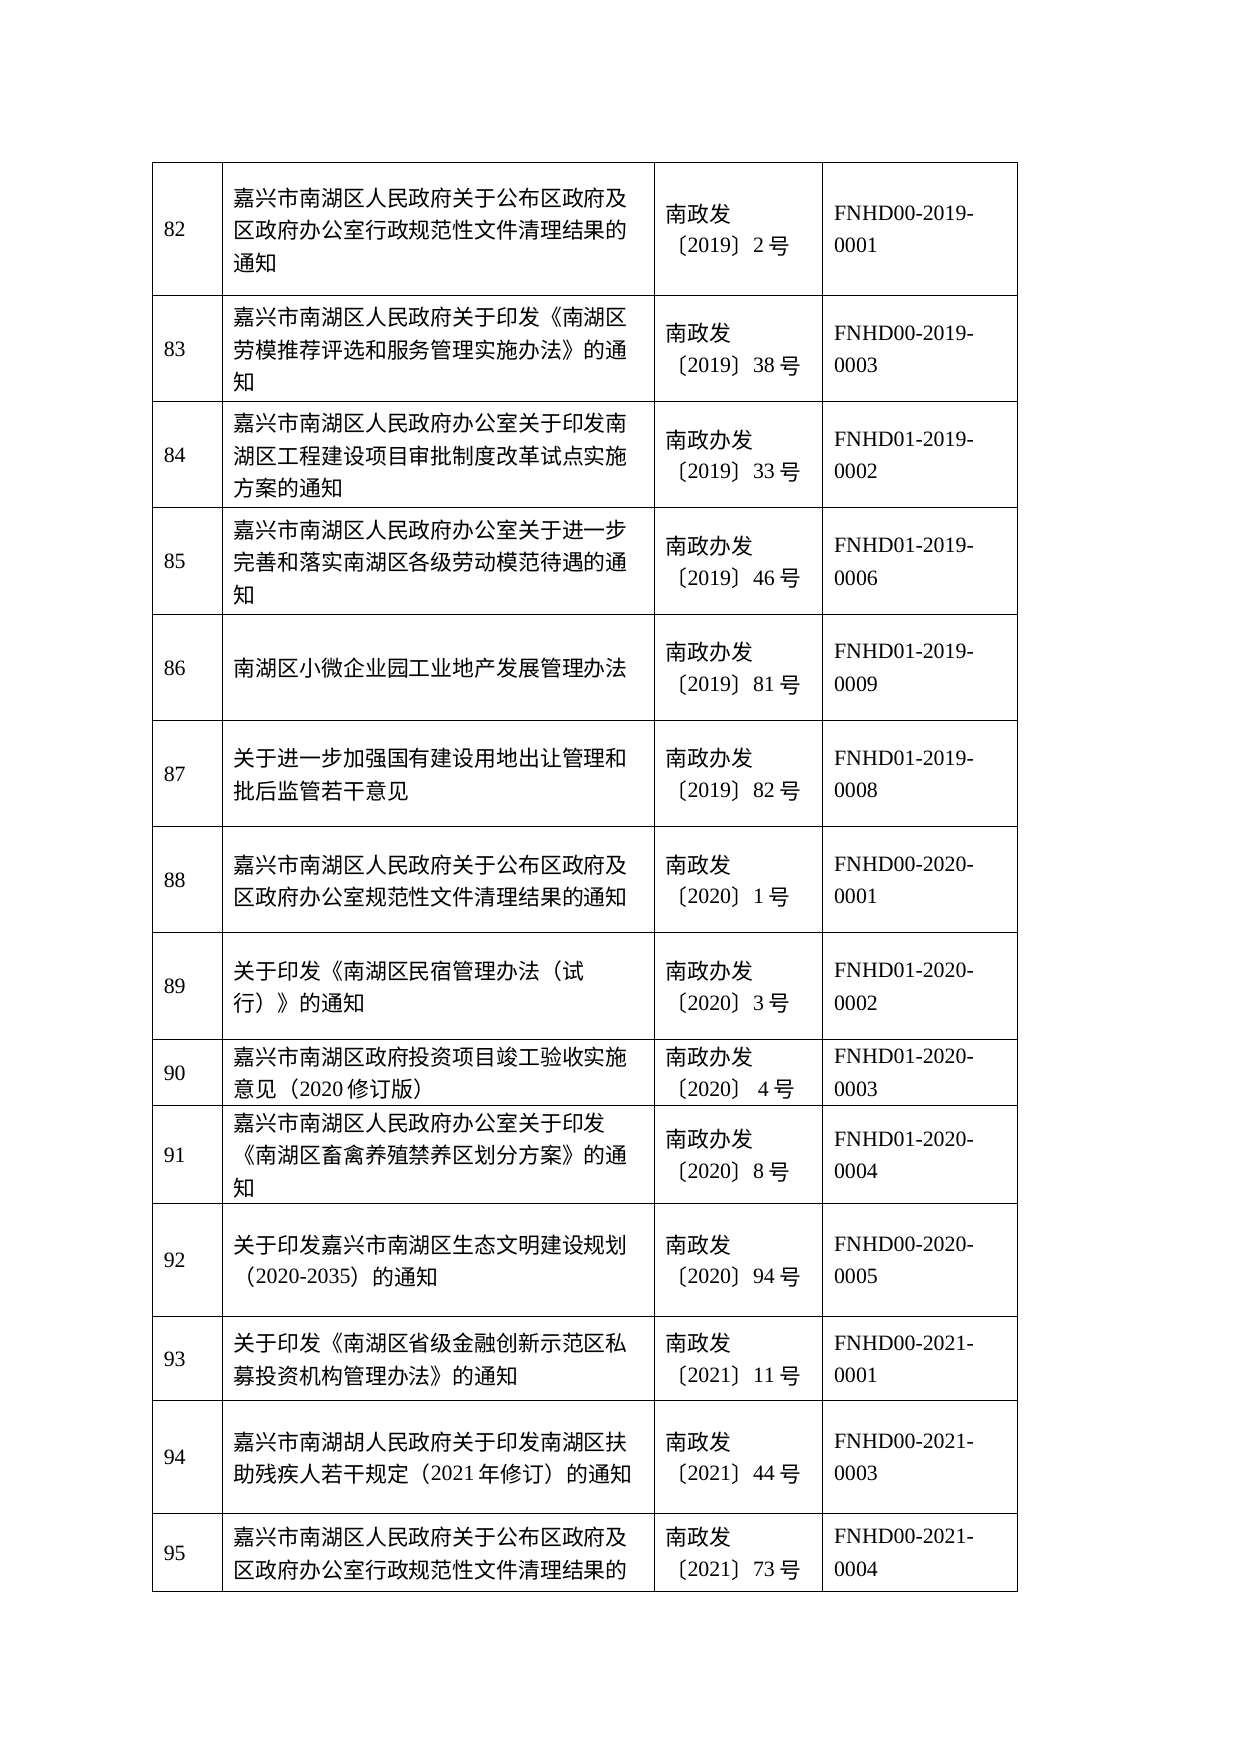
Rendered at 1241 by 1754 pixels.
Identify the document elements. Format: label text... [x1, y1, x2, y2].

table_cell 南政发〔2021〕44号 [655, 1401, 822, 1512]
table_cell 南政发〔2021〕11号 [655, 1317, 822, 1400]
table_cell 关于印发《南湖区省级金融创新示范区私募投资机构管理办法》的通知 [223, 1317, 654, 1400]
table_cell 南政办发〔2019〕33号 [655, 402, 822, 507]
table_cell 88 [153, 827, 222, 932]
table_cell 南政发〔2021〕73号 [655, 1514, 822, 1591]
table_cell 83 [153, 296, 222, 401]
table_cell 南政发〔2020〕94号 [655, 1204, 822, 1316]
table_cell FNHD01-2020-0004 [823, 1106, 1017, 1203]
table_cell 关于进一步加强国有建设用地出让管理和批后监管若干意见 [223, 721, 654, 826]
table_cell 嘉兴市南湖区人民政府关于公布区政府及区政府办公室行政规范性文件清理结果的通知 [223, 163, 654, 295]
table_cell 南政办发〔2019〕46号 [655, 508, 822, 613]
table_cell 南政办发〔2020〕8号 [655, 1106, 822, 1203]
table_cell 南政办发〔2019〕82号 [655, 721, 822, 826]
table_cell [223, 1514, 654, 1591]
table_cell 南政发〔2020〕1号 [655, 827, 822, 932]
table_cell FNHD01-2020-0003 [823, 1040, 1017, 1104]
table_cell FNHD00-2020-0001 [823, 827, 1017, 932]
table_cell 嘉兴市南湖区政府投资项目竣工验收实施意见（2020修订版） [223, 1040, 654, 1104]
table_cell 关于印发《南湖区民宿管理办法（试行）》的通知 [223, 933, 654, 1038]
table_cell 嘉兴市南湖区人民政府办公室关于印发《南湖区畜禽养殖禁养区划分方案》的通知 [223, 1106, 654, 1203]
table_cell 嘉兴市南湖区人民政府关于公布区政府及区政府办公室规范性文件清理结果的通知 [223, 827, 654, 932]
table_cell FNHD00-2021-0004 [823, 1514, 1017, 1591]
table_cell 嘉兴市南湖区人民政府办公室关于印发南湖区工程建设项目审批制度改革试点实施方案的通知 [223, 402, 654, 507]
table_cell FNHD01-2019-0008 [823, 721, 1017, 826]
table_cell 94 [153, 1401, 222, 1512]
table_cell 90 [153, 1040, 222, 1104]
table_cell 89 [153, 933, 222, 1038]
table_cell 92 [153, 1204, 222, 1316]
table_cell 关于印发嘉兴市南湖区生态文明建设规划（2020-2035）的通知 [223, 1204, 654, 1316]
table_cell 嘉兴市南湖胡人民政府关于印发南湖区扶助残疾人若干规定（2021年修订）的通知 [223, 1401, 654, 1512]
table_cell 86 [153, 615, 222, 720]
table_cell 93 [153, 1317, 222, 1400]
table_cell FNHD01-2019-0002 [823, 402, 1017, 507]
table_cell FNHD01-2019-0006 [823, 508, 1017, 613]
table_cell 南政发〔2019〕38号 [655, 296, 822, 401]
table_cell 南政办发〔2019〕81号 [655, 615, 822, 720]
table_cell FNHD00-2021-0003 [823, 1401, 1017, 1512]
table_cell 南湖区小微企业园工业地产发展管理办法 [223, 615, 654, 720]
table_cell 嘉兴市南湖区人民政府办公室关于进一步完善和落实南湖区各级劳动模范待遇的通知 [223, 508, 654, 613]
table_cell 87 [153, 721, 222, 826]
table_cell 82 [153, 163, 222, 295]
table_cell 84 [153, 402, 222, 507]
table_cell 嘉兴市南湖区人民政府关于印发《南湖区劳模推荐评选和服务管理实施办法》的通知 [223, 296, 654, 401]
table_cell 91 [153, 1106, 222, 1203]
table_cell FNHD01-2020-0002 [823, 933, 1017, 1038]
table_cell FNHD00-2020-0005 [823, 1204, 1017, 1316]
table_cell FNHD00-2019-0003 [823, 296, 1017, 401]
table_cell 南政发〔2019〕2号 [655, 163, 822, 295]
table_cell FNHD01-2019-0009 [823, 615, 1017, 720]
table_cell 南政办发〔2020〕 4号 [655, 1040, 822, 1104]
table_cell 85 [153, 508, 222, 613]
table_cell FNHD00-2019-0001 [823, 163, 1017, 295]
table_cell 95 [153, 1514, 222, 1591]
table_cell 南政办发〔2020〕3号 [655, 933, 822, 1038]
table_cell FNHD00-2021-0001 [823, 1317, 1017, 1400]
